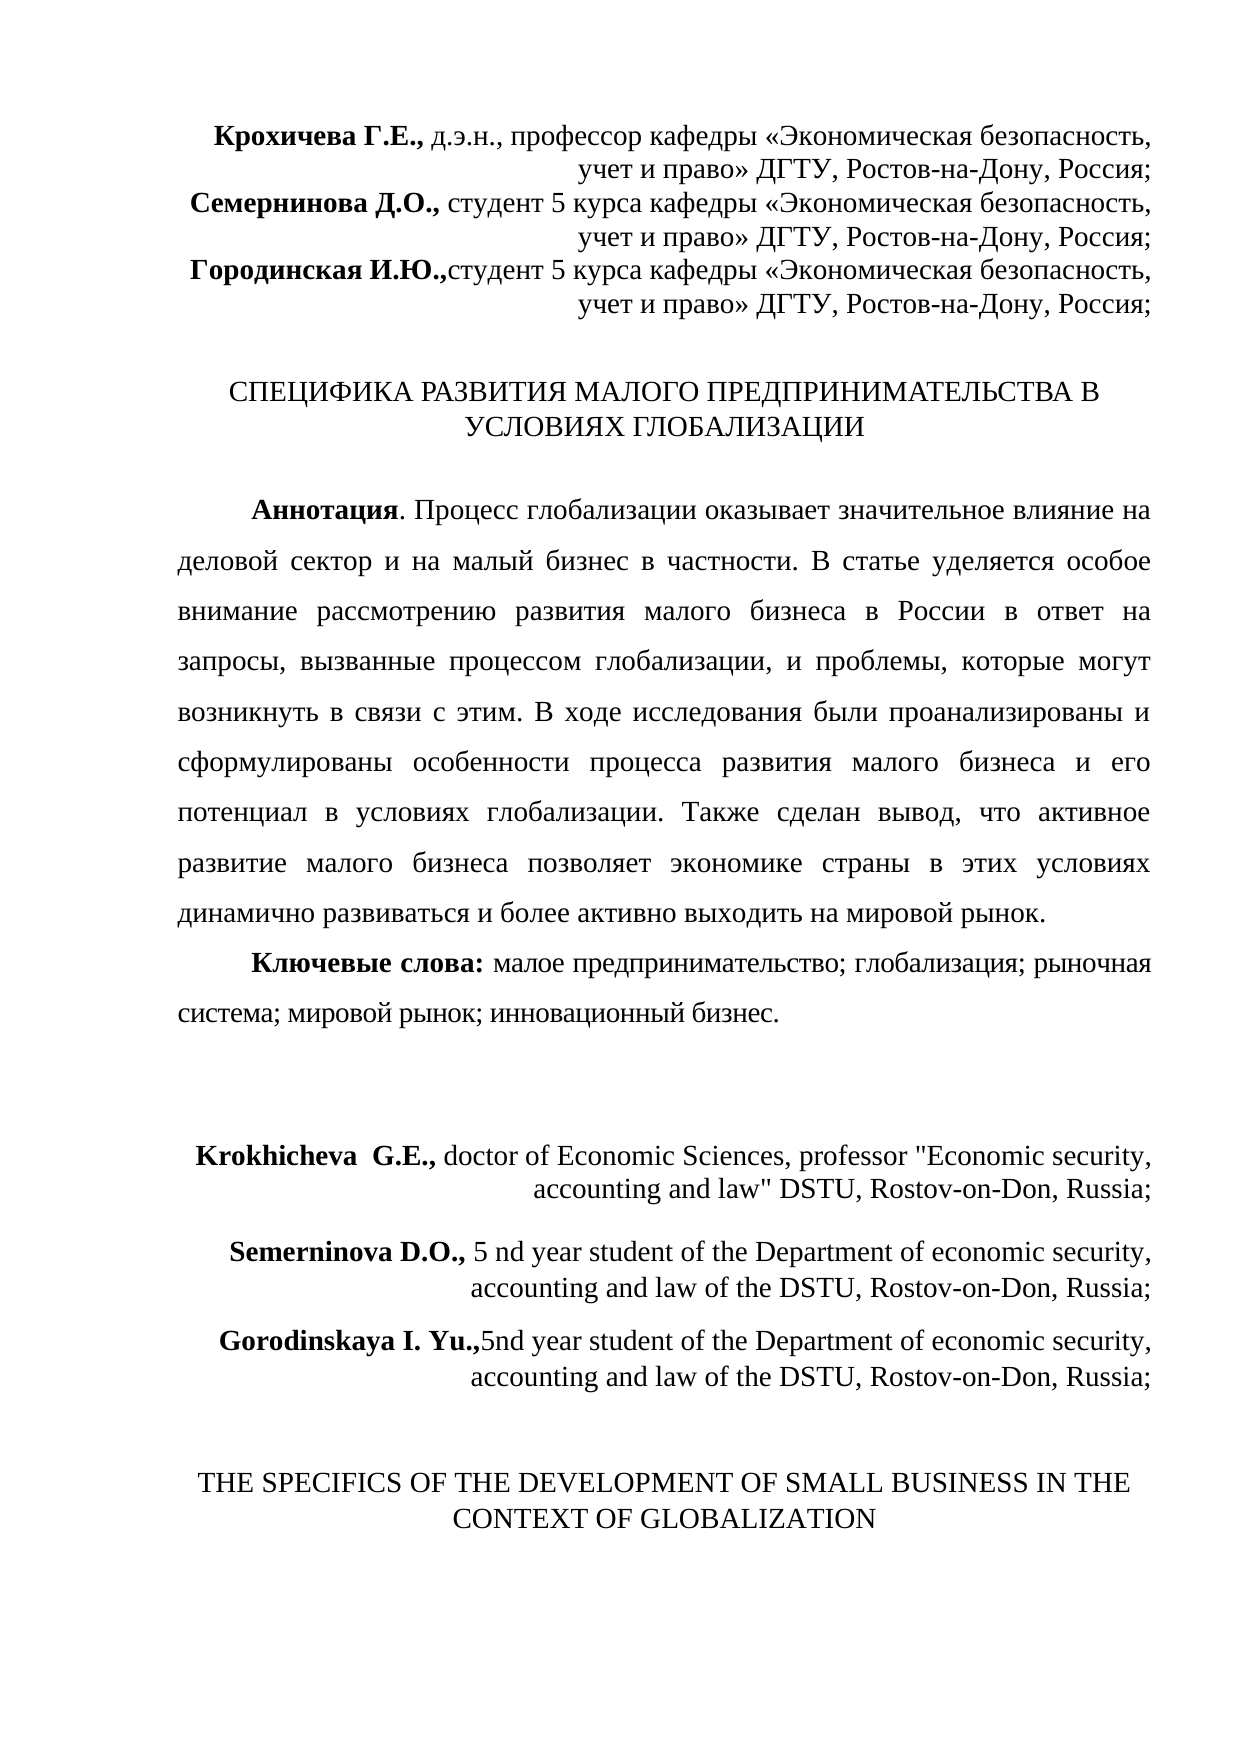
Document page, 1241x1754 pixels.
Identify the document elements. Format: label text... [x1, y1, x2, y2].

text Krokhicheva G.E., doctor of Economic Sciences, professor "Economic security, accounting and law" DSTU, Rostov-on-Don, Russia; [177, 1138, 1152, 1205]
text Semerninova D.O., 5 nd year student of the Department of economic security, accounting and law of the DSTU, Rostov-on-Don, Russia; [177, 1234, 1152, 1304]
text Крохичева Г.Е., д.э.н., профессор кафедры «Экономическая безопасность, учет и право» ДГТУ, Ростов-на-Дону, Россия; [177, 118, 1152, 185]
text Аннотация. Процесс глобализации оказывает значительное влияние на деловой сектор и на малый бизнес в частности. В статье уделяется особое внимание рассмотрению развития малого бизнеса в России в ответ на запросы, вызванные процессом глобализации, и проблемы, которые могут возникнуть в связи с этим. В ходе исследования были проанализированы и сформулированы особенности процесса развития малого бизнеса и его потенциал в условиях глобализации. Также сделан вывод, что активное развитие малого бизнеса позволяет экономике страны в этих условиях динамично развиваться и более активно выходить на мировой рынок. [177, 492, 1152, 928]
text Ключевые слова: малое предпринимательство; глобализация; рыночная система; мировой рынок; инновационный бизнес. [177, 945, 1152, 1029]
text СПЕЦИФИКА РАЗВИТИЯ МАЛОГО ПРЕДПРИНИМАТЕЛЬСТВА В УСЛОВИЯХ ГЛОБАЛИЗАЦИИ [177, 372, 1152, 442]
text Городинская И.Ю.,студент 5 курса кафедры «Экономическая безопасность, учет и право» ДГТУ, Ростов-на-Дону, Россия; [177, 252, 1152, 319]
text Семернинова Д.О., студент 5 курса кафедры «Экономическая безопасность, учет и право» ДГТУ, Ростов-на-Дону, Россия; [177, 185, 1152, 252]
text THE SPECIFICS OF THE DEVELOPMENT OF SMALL BUSINESS IN THE CONTEXT OF GLOBALIZATION [177, 1465, 1152, 1534]
text Gorodinskaya I. Yu.,5nd year student of the Department of economic security, accounting and law of the DSTU, Rostov-on-Don, Russia; [177, 1323, 1152, 1393]
